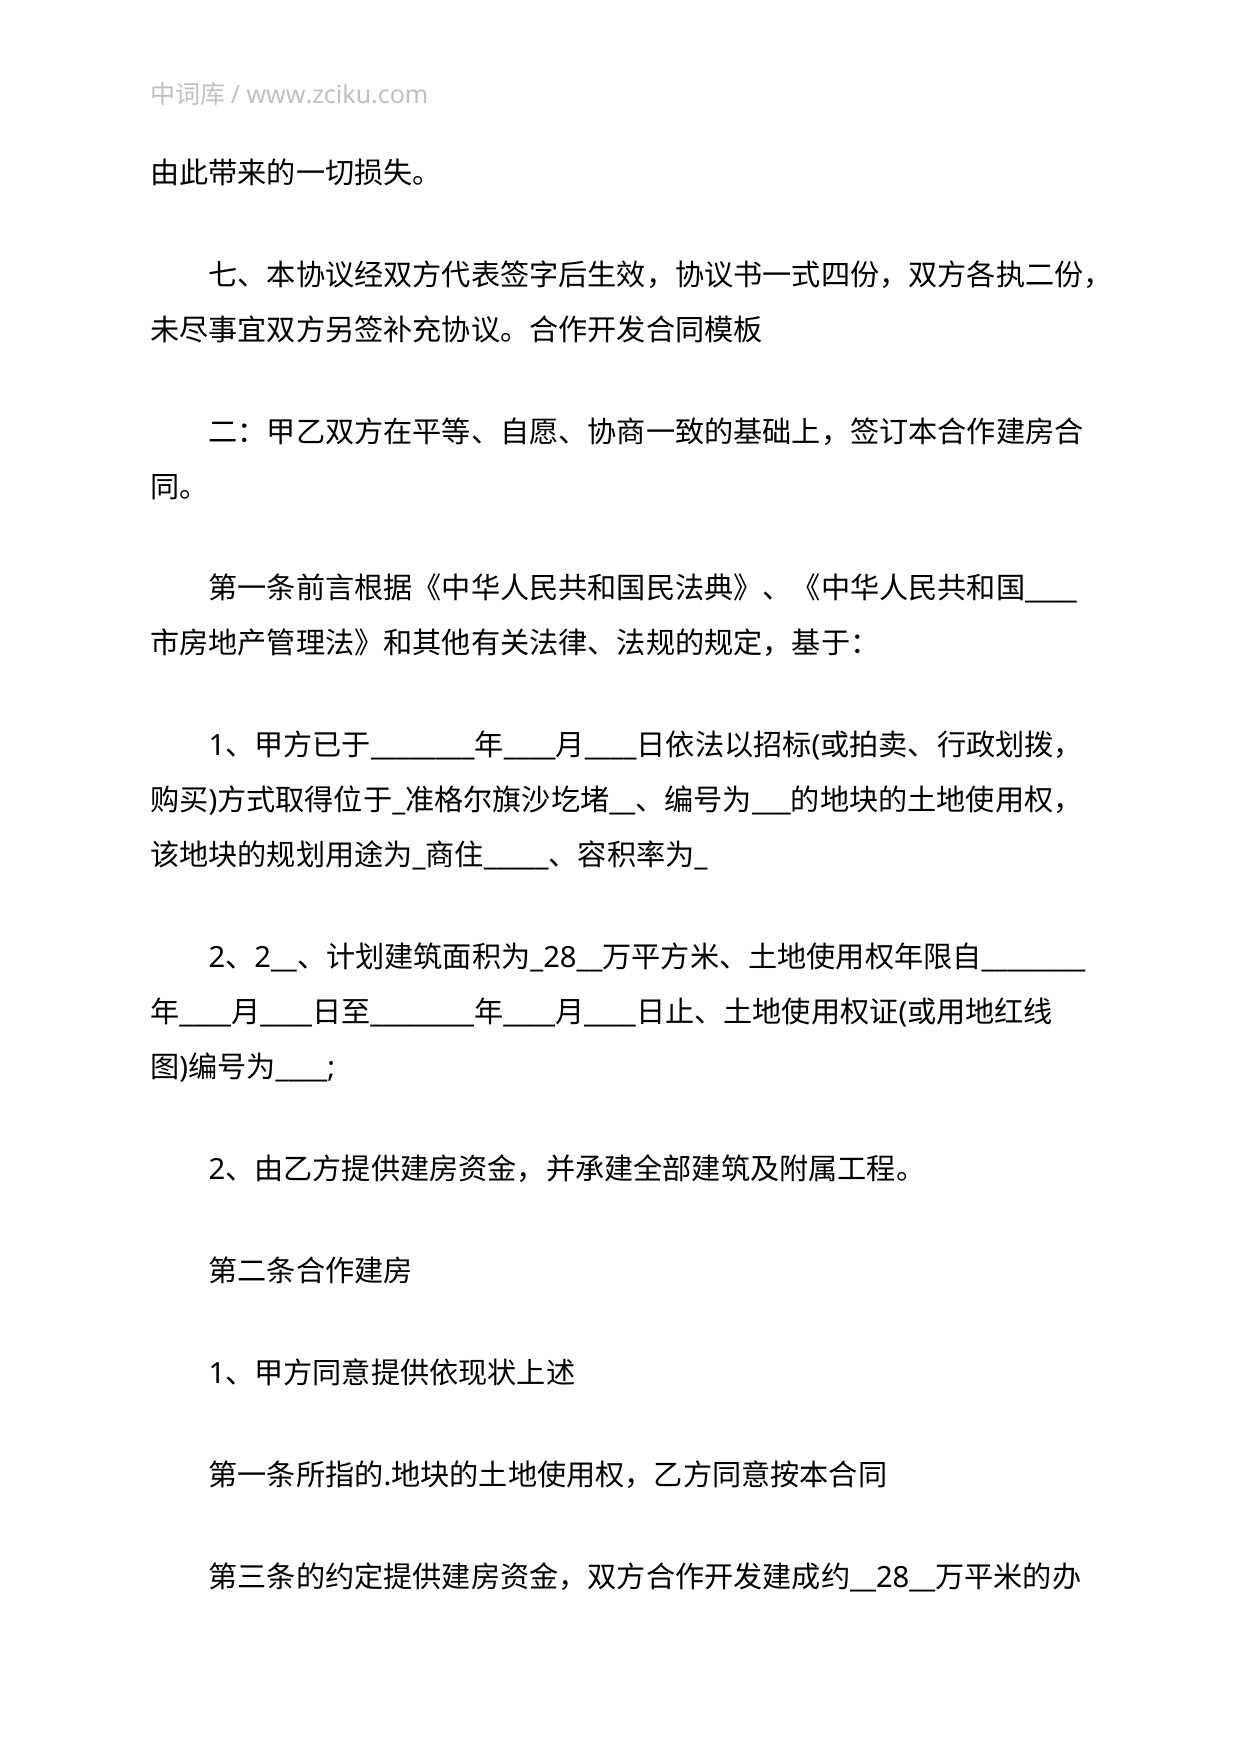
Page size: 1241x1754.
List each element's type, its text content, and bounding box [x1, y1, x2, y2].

text 七、本协议经双方代表签字后生效，协议书一式四份，双方各执二份，未尽事宜双方另签补充协议。合作开发合同模板 [150, 252, 1090, 349]
text 第一条前言根据《中华人民共和国民法典》、《中华人民共和国____市房地产管理法》和其他有关法律、法规的规定，基于： [150, 565, 1090, 662]
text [150, 1553, 1090, 1596]
text 第一条所指的.地块的土地使用权，乙方同意按本合同 [150, 1452, 1090, 1494]
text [150, 150, 1090, 192]
text 2、由乙方提供建房资金，并承建全部建筑及附属工程。 [150, 1146, 1090, 1188]
text 1、甲方已于________年____月____日依法以招标(或拍卖、行政划拨，购买)方式取得位于_准格尔旗沙圪堵__、编号为___的地块的土地使用权，该地块的规划用途为_商住_____、容积率为_ [150, 722, 1090, 874]
text 二：甲乙双方在平等、自愿、协商一致的基础上，签订本合作建房合同。 [150, 408, 1090, 506]
text 第二条合作建房 [150, 1248, 1090, 1290]
text 2、2__、计划建筑面积为_28__万平方米、土地使用权年限自________年____月____日至________年____月____日止、土地使用权证(或用地红线图)编号为____; [150, 934, 1090, 1086]
text 1、甲方同意提供依现状上述 [150, 1349, 1090, 1392]
